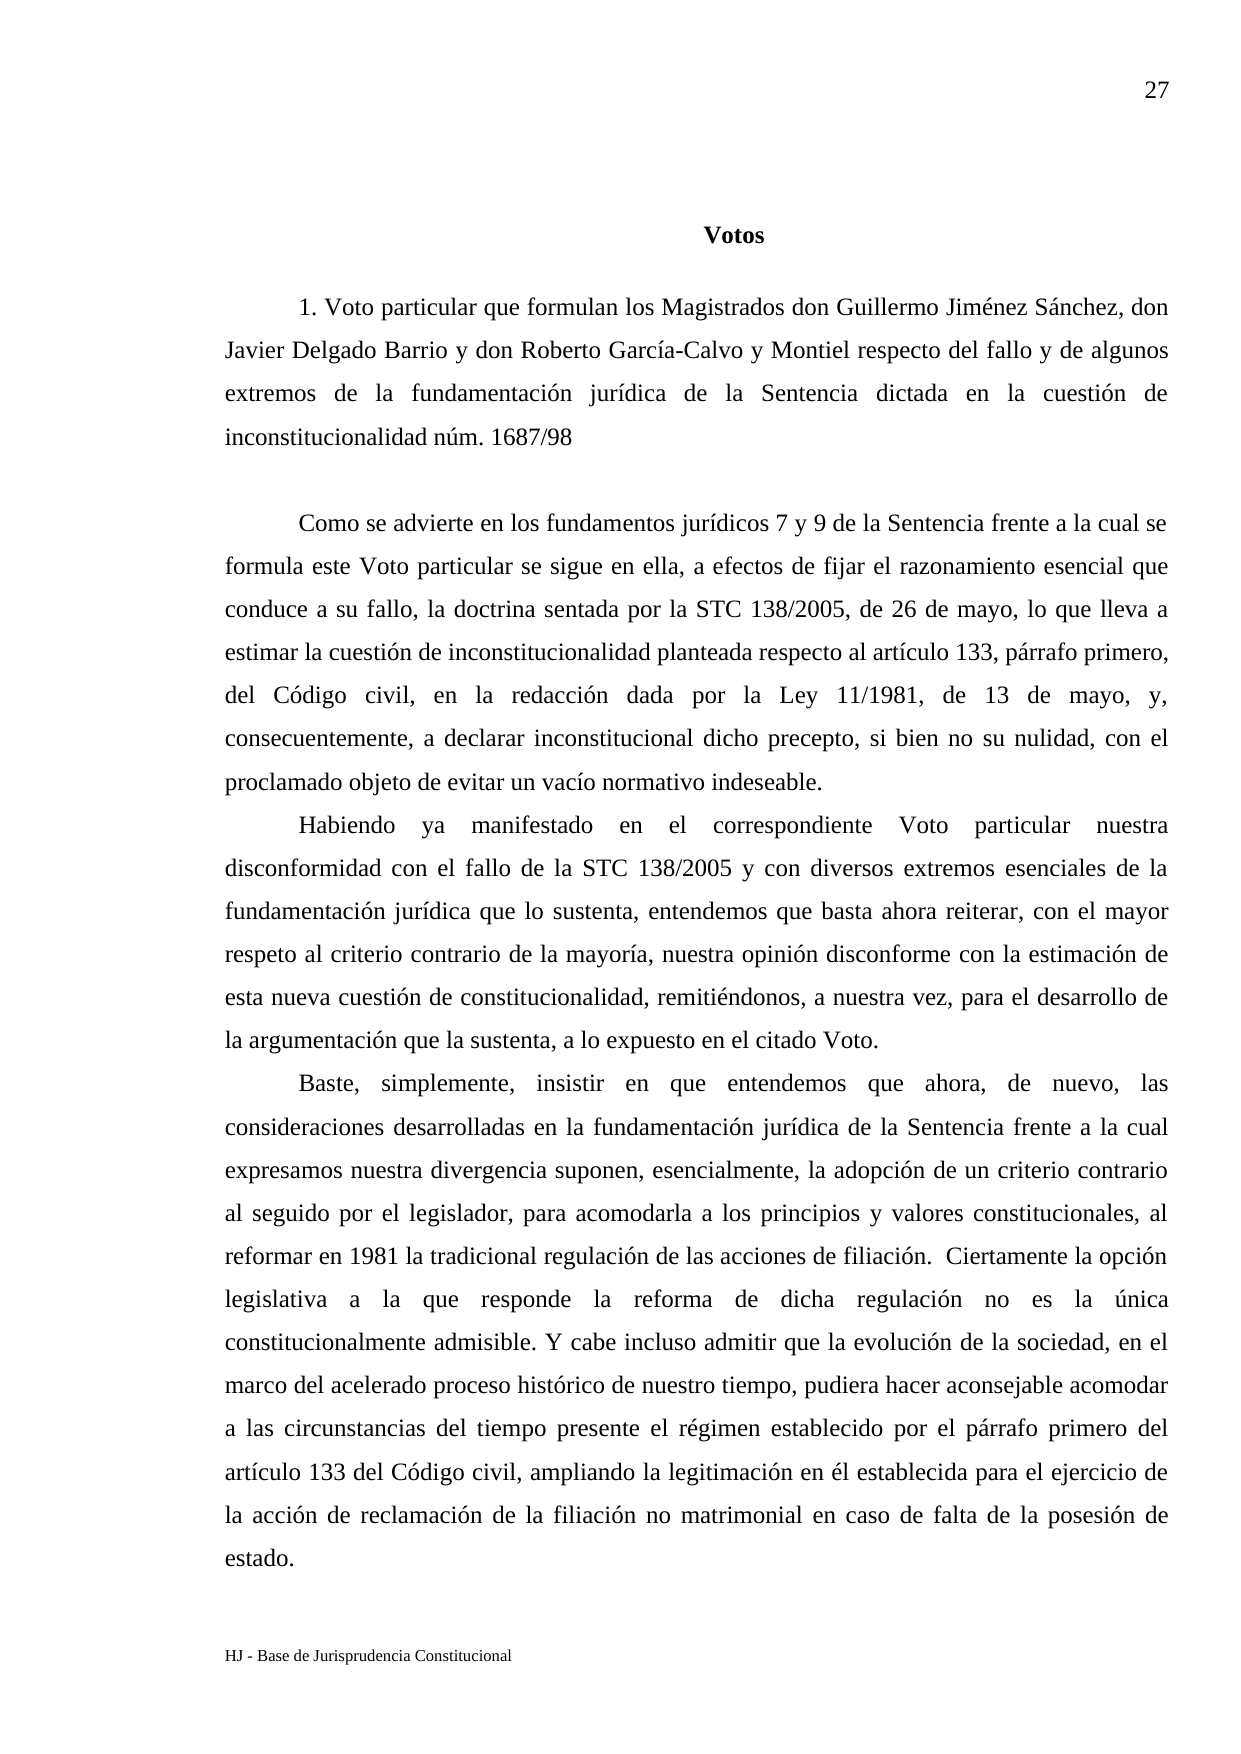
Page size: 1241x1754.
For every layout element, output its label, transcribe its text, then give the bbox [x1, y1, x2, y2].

text Habiendo ya manifestado en el correspondiente Voto particular nuestra disconformidad con el fallo de la STC 138/2005 y con diversos extremos esenciales de la fundamentación jurídica que lo sustenta, entendemos que basta ahora reiterar, con el mayor respeto al criterio contrario de la mayoría, nuestra opinión disconforme con la estimación de esta nueva cuestión de constitucionalidad, remitiéndonos, a nuestra vez, para el desarrollo de la argumentación que la sustenta, a lo expuesto en el citado Voto. [224, 810, 1169, 1054]
text Baste, simplemente, insistir en que entendemos que ahora, de nuevo, las consideraciones desarrolladas en la fundamentación jurídica de la Sentencia frente a la cual expresamos nuestra divergencia suponen, esencialmente, la adopción de un criterio contrario al seguido por el legislador, para acomodarla a los principios y valores constitucionales, al reformar en 1981 la tradicional regulación de las acciones de filiación. Ciertamente la opción legislativa a la que responde la reforma de dicha regulación no es la única constitucionalmente admisible. Y cabe incluso admitir que la evolución de la sociedad, en el marco del acelerado proceso histórico de nuestro tiempo, pudiera hacer aconsejable acomodar a las circunstancias del tiempo presente el régimen establecido por el párrafo primero del artículo 133 del Código civil, ampliando la legitimación en él establecida para el ejercicio de la acción de reclamación de la filiación no matrimonial en caso de falta de la posesión de estado. [224, 1068, 1169, 1572]
text Como se advierte en los fundamentos jurídicos 7 y 9 de la Sentencia frente a la cual se formula este Voto particular se sigue en ella, a efectos de fijar el razonamiento esencial que conduce a su fallo, la doctrina sentada por la STC 138/2005, de 26 de mayo, lo que lleva a estimar la cuestión de inconstitucionalidad planteada respecto al artículo 133, párrafo primero, del Código civil, en la redacción dada por la Ley 11/1981, de 13 de mayo, y, consecuentemente, a declarar inconstitucional dicho precepto, si bien no su nulidad, con el proclamado objeto de evitar un vacío normativo indeseable. [224, 508, 1169, 795]
subtitle Votos [224, 220, 1169, 249]
text 1. Voto particular que formulan los Magistrados don Guillermo Jiménez Sánchez, don Javier Delgado Barrio y don Roberto García-Calvo y Montiel respecto del fallo y de algunos extremos de la fundamentación jurídica de la Sentencia dictada en la cuestión de inconstitucionalidad núm. 1687/98 [224, 292, 1169, 450]
